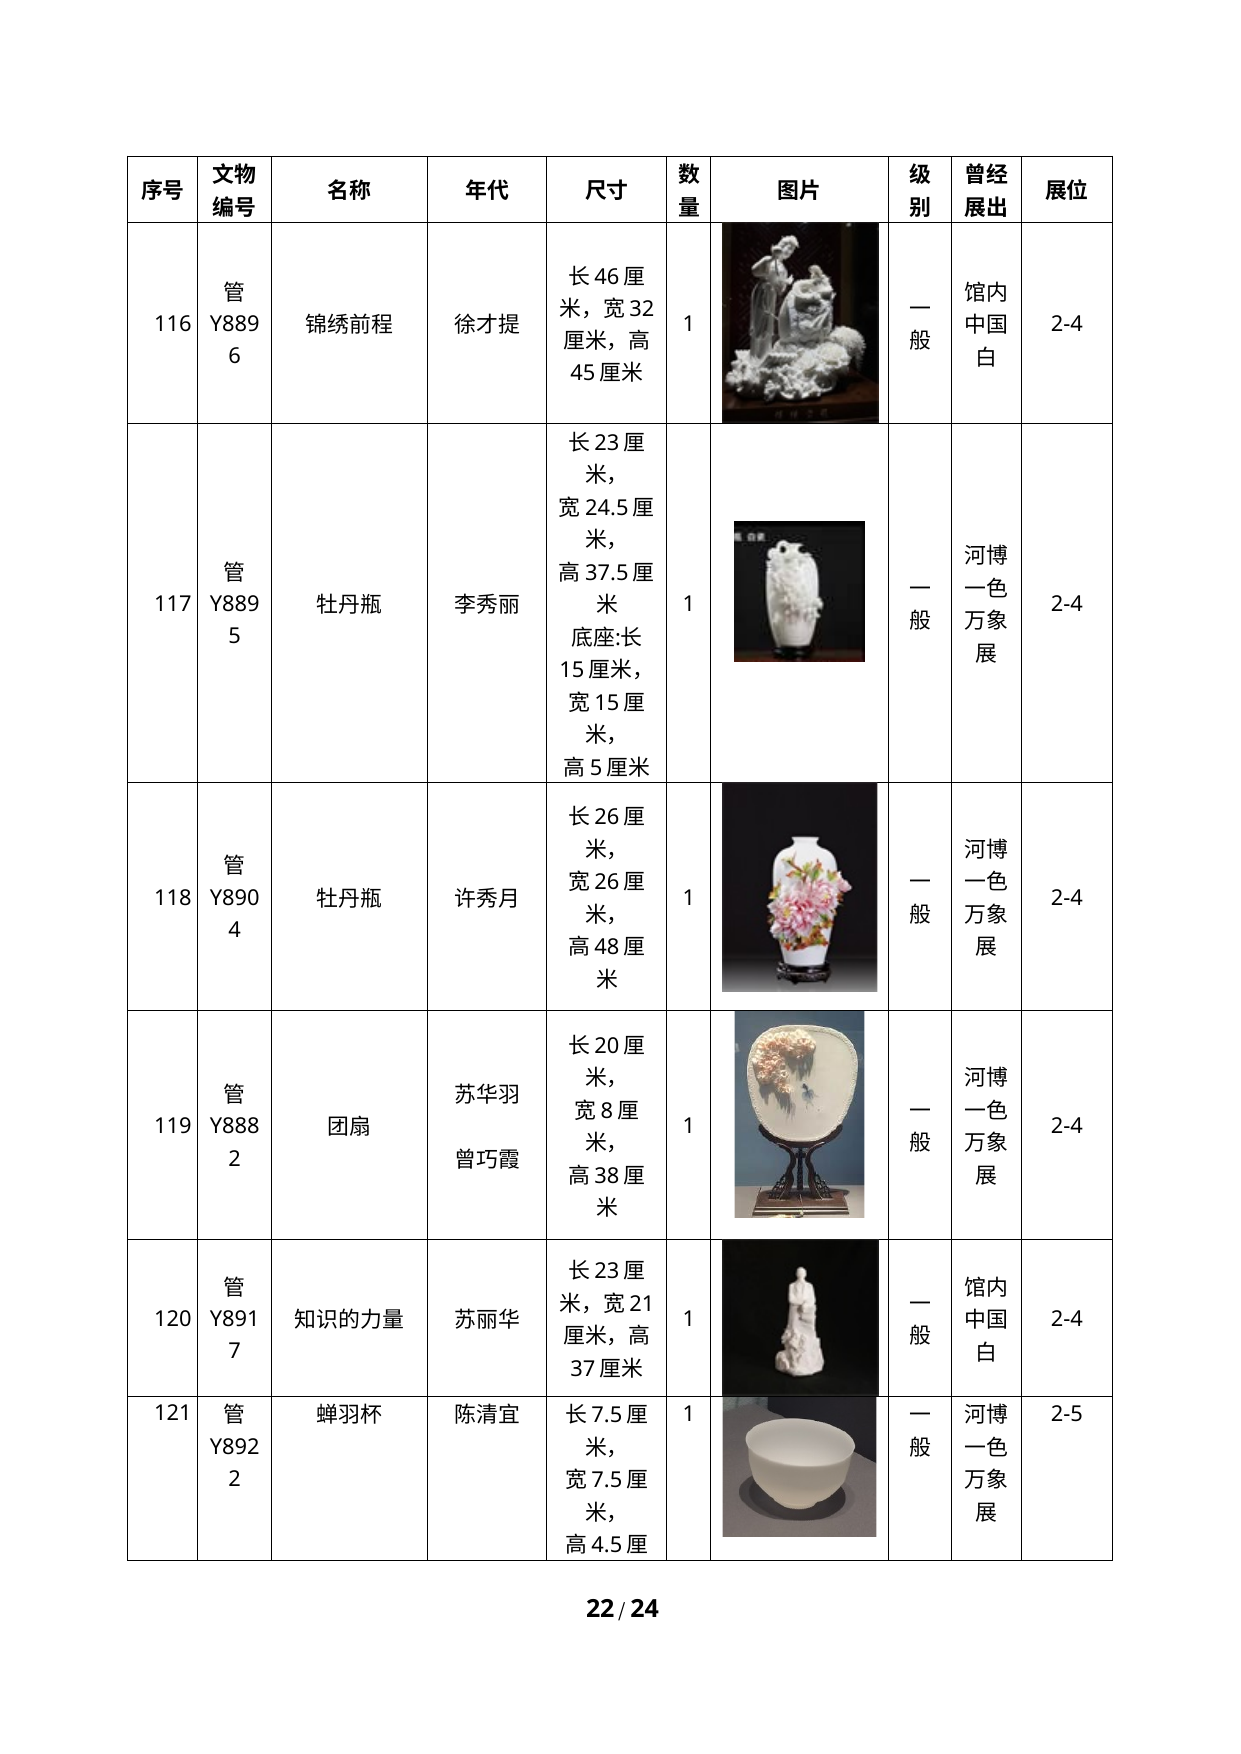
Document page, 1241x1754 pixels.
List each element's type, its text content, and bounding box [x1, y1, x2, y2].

table_cell 管Y8922 [198, 1397, 271, 1559]
table_cell 李秀丽 [428, 424, 546, 782]
table_cell 1 [667, 783, 710, 1010]
table_cell [711, 1397, 888, 1559]
table_cell 河博一色万象展 [952, 424, 1021, 782]
table_cell 2-5 [1022, 1397, 1112, 1559]
table_cell 管Y8904 [198, 783, 271, 1010]
table_cell 苏华羽 曾巧霞 [428, 1011, 546, 1239]
table_cell 一般 [889, 1397, 951, 1559]
table_cell 长46厘米，宽32厘米，高45厘米 [547, 223, 666, 423]
table_cell 1 [667, 1397, 710, 1559]
table_header 展位 [1022, 157, 1112, 222]
table_cell 长23厘米， 宽24.5厘米， 高37.5厘米 底座:长15厘米， 宽15厘米， 高5厘米 [547, 424, 666, 782]
table_cell 1 [667, 1011, 710, 1239]
table_cell 长7.5厘米， 宽7.5厘米， 高4.5厘米 [547, 1397, 666, 1559]
table_header 文物编号 [198, 157, 271, 222]
table_cell [879, 1240, 888, 1396]
table_cell 河博一色万象展 [952, 1011, 1021, 1239]
table_cell 管Y8896 [198, 223, 271, 423]
table_header 图片 [711, 157, 888, 222]
table_cell 陈清宜 [428, 1397, 546, 1559]
table_cell 2-4 [1022, 223, 1112, 423]
table_cell 一般 [889, 223, 951, 423]
picture [722, 782, 878, 992]
table_cell 馆内中国白 [952, 223, 1021, 423]
table_cell 河博一色万象展 [952, 1397, 1021, 1559]
table_cell [128, 1011, 197, 1239]
table_cell [879, 223, 888, 423]
table_cell [711, 783, 888, 1010]
table_cell [128, 223, 197, 423]
picture [734, 1011, 865, 1218]
table_cell [711, 424, 888, 782]
table_cell [128, 783, 197, 1010]
table_cell 蝉羽杯 [272, 1397, 427, 1559]
picture [722, 222, 879, 423]
table_cell 管Y8882 [198, 1011, 271, 1239]
table_cell 团扇 [272, 1011, 427, 1239]
table_cell 馆内中国白 [952, 1240, 1021, 1396]
table_cell 一般 [889, 1240, 951, 1396]
table_cell 苏丽华 [428, 1240, 546, 1396]
table_cell 长26厘米， 宽26厘米， 高48厘米 [547, 783, 666, 1010]
table_cell 长20厘米， 宽8厘米， 高38厘米 [547, 1011, 666, 1239]
table_cell 牡丹瓶 [272, 783, 427, 1010]
table_header 级别 [889, 157, 951, 222]
table_cell 牡丹瓶 [272, 424, 427, 782]
table_cell [711, 1011, 888, 1239]
table_cell [711, 1240, 722, 1396]
table_cell 1 [667, 424, 710, 782]
table_cell 2-4 [1022, 424, 1112, 782]
table_cell 2-4 [1022, 1240, 1112, 1396]
table_cell 一般 [889, 1011, 951, 1239]
table_header 年代 [428, 157, 546, 222]
table_cell 知识的力量 [272, 1240, 427, 1396]
table_cell 许秀月 [428, 783, 546, 1010]
table_cell [128, 1397, 197, 1559]
table_cell 河博一色万象展 [952, 783, 1021, 1010]
table_cell 1 [667, 223, 710, 423]
table_cell 一般 [889, 783, 951, 1010]
table_cell 2-4 [1022, 783, 1112, 1010]
table_header 序号 [128, 157, 197, 222]
picture [722, 1397, 877, 1537]
table_cell [128, 1240, 197, 1396]
table_cell 一般 [889, 424, 951, 782]
picture [734, 521, 865, 662]
table_cell 管Y8895 [198, 424, 271, 782]
table_cell 徐才提 [428, 223, 546, 423]
table_header 数量 [667, 157, 710, 222]
table_header 尺寸 [547, 157, 666, 222]
table_cell 2-4 [1022, 1011, 1112, 1239]
table_cell 长23厘米，宽21厘米，高37厘米 [547, 1240, 666, 1396]
table_cell [128, 424, 197, 782]
table_cell [711, 223, 722, 423]
picture [722, 1239, 879, 1396]
table_cell 锦绣前程 [272, 223, 427, 423]
table_cell 1 [667, 1240, 710, 1396]
table_cell 管Y8917 [198, 1240, 271, 1396]
table_header 名称 [272, 157, 427, 222]
table_header 曾经展出 [952, 157, 1021, 222]
